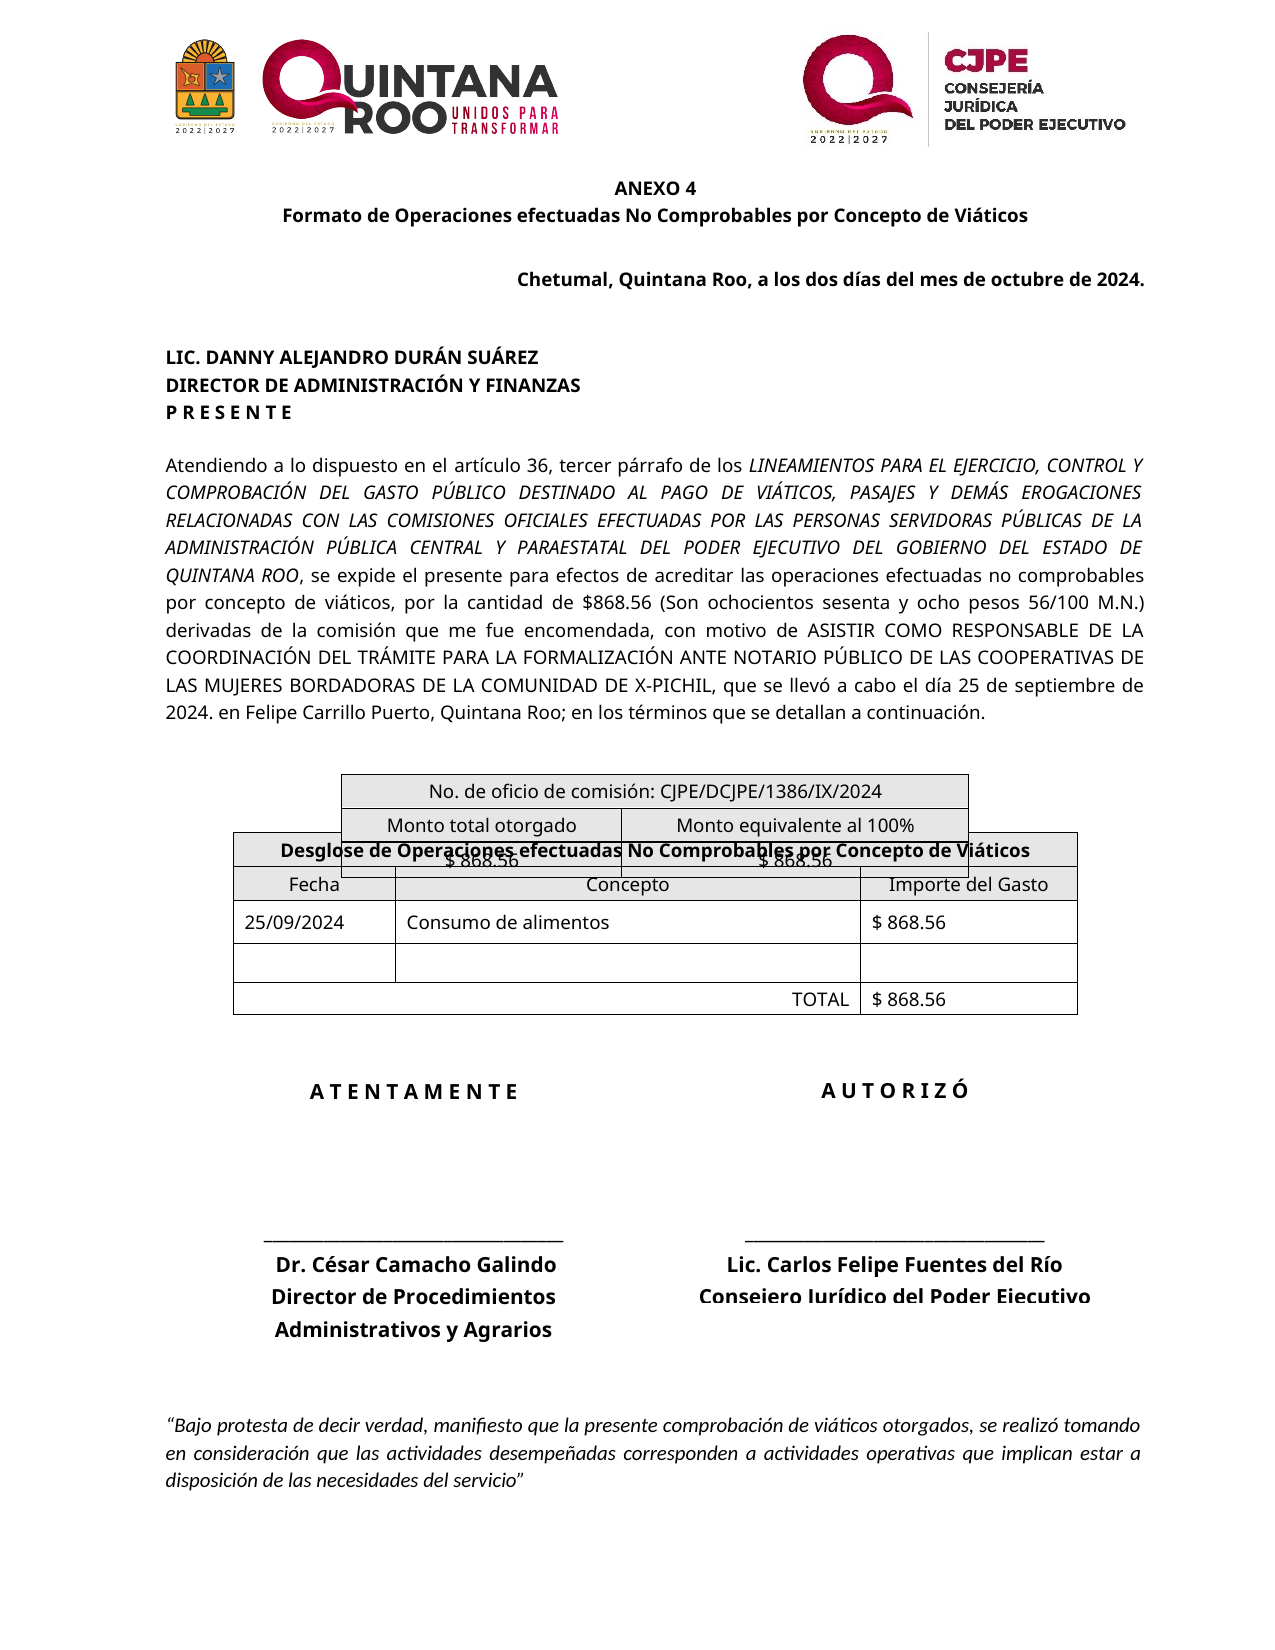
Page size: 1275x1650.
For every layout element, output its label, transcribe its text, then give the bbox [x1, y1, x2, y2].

table_cell [234, 944, 395, 982]
text “Bajo protesta de decir verdad, manifiesto que la presente comprobación de viáticos otorgados, se realizó tomando en consideración que las actividades desempeñadas corresponden a actividades operativas que implican estar a disposición de las necesidades del servicio” [165, 1412, 1145, 1492]
text LIC. DANNY ALEJANDRO DURÁN SUÁREZ [165, 345, 1145, 370]
table_cell Consumo de alimentos [396, 901, 860, 942]
table_cell $ 868.56 [861, 901, 1077, 942]
picture [801, 30, 1133, 151]
table_header No. de oficio de comisión: CJPE/DCJPE/1386/IX/2024 [342, 775, 968, 807]
table_cell [396, 944, 860, 982]
table_cell 25/09/2024 [234, 901, 395, 942]
table_cell $ 868.56 [342, 843, 621, 877]
table_cell $ 868.56 [622, 843, 968, 877]
text P R E S E N T E [165, 400, 1145, 425]
table_cell Importe del Gasto [861, 867, 1077, 900]
table_cell $ 868.56 [861, 983, 1077, 1014]
table_cell Fecha [234, 867, 395, 900]
table_cell TOTAL [234, 983, 860, 1014]
picture [175, 39, 558, 134]
table_cell [861, 944, 1077, 982]
table_cell Concepto [396, 878, 860, 900]
text Formato de Operaciones efectuadas No Comprobables por Concepto de Viáticos [165, 202, 1145, 228]
text Chetumal, Quintana Roo, a los dos días del mes de octubre de 2024. [165, 267, 1145, 292]
text DIRECTOR DE ADMINISTRACIÓN Y FINANZAS [165, 372, 1145, 398]
text ANEXO 4 [165, 175, 1145, 200]
table_cell Monto equivalente al 100% [622, 809, 968, 841]
table_cell Monto total otorgado [342, 809, 621, 841]
text Atendiendo a lo dispuesto en el artículo 36, tercer párrafo de los LINEAMIENTOS PARA EL EJERCICIO, CONTROL Y COMPROBACIÓN DEL GASTO PÚBLICO DESTINADO AL PAGO DE VIÁTICOS, PASAJES Y DEMÁS EROGACIONES RELACIONADAS CON LAS COMISIONES OFICIALES EFECTUADAS POR LAS PERSONAS SERVIDORAS PÚBLICAS DE LA ADMINISTRACIÓN PÚBLICA CENTRAL Y PARAESTATAL DEL PODER EJECUTIVO DEL GOBIERNO DEL ESTADO DE QUINTANA ROO, se expide el presente para efectos de acreditar las operaciones efectuadas no comprobables por concepto de viáticos, por la cantidad de $868.56 (Son ochocientos sesenta y ocho pesos 56/100 M.N.) derivadas de la comisión que me fue encomendada, con motivo de ASISTIR COMO RESPONSABLE DE LA COORDINACIÓN DEL TRÁMITE PARA LA FORMALIZACIÓN ANTE NOTARIO PÚBLICO DE LAS COOPERATIVAS DE LAS MUJERES BORDADORAS DE LA COMUNIDAD DE X-PICHIL, que se llevó a cabo el día 25 de septiembre de 2024. en Felipe Carrillo Puerto, Quintana Roo; en los términos que se detallan a continuación. [165, 452, 1145, 725]
